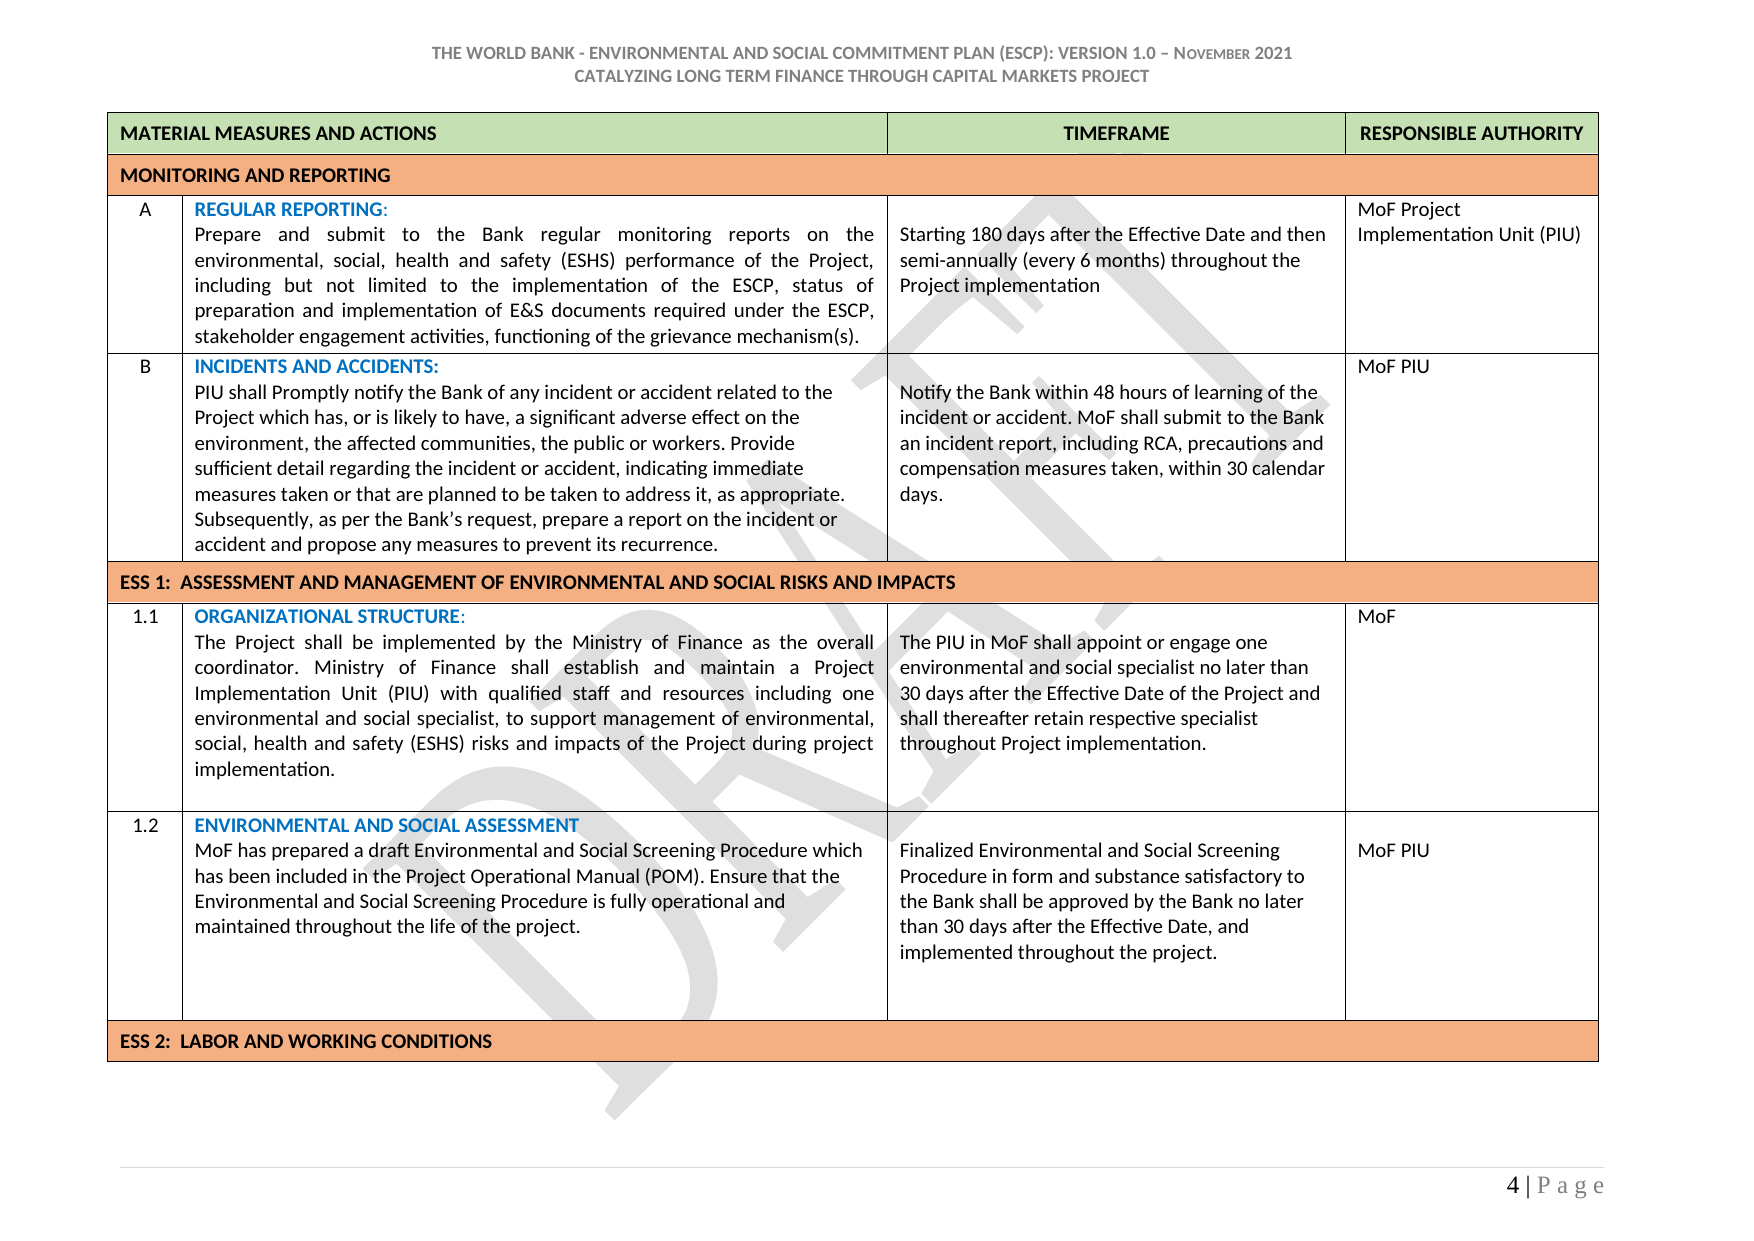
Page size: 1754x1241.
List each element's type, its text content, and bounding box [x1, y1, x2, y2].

table_cell 1.1 [108, 604, 182, 811]
table_cell MoF Project Implementation Unit (PIU) [1346, 196, 1598, 353]
table_cell Starting 180 days after the Effective Date and then semi-annually (every 6 months) throughout the Project implementation [888, 196, 1345, 353]
table_cell ESS 2: LABOR AND WORKING CONDITIONS [108, 1021, 1598, 1061]
table_cell The PIU in MoF shall appoint or engage one environmental and social specialist no later than 30 days after the Effective Date of the Project and shall thereafter retain respective specialist throughout Project implementation. [888, 604, 1345, 811]
table_cell MoF [1346, 604, 1598, 811]
table_cell ENVIRONMENTAL AND SOCIAL ASSESSMENT MoF has prepared a draft Environmental and Social Screening Procedure which has been included in the Project Operational Manual (POM). Ensure that the Environmental and Social Screening Procedure is fully operational and maintained throughout the life of the project. [183, 812, 887, 1019]
table_cell ESS 1: ASSESSMENT AND MANAGEMENT OF ENVIRONMENTAL AND SOCIAL RISKS AND IMPACTS [108, 562, 1598, 602]
table_header TIMEFRAME [888, 113, 1345, 153]
table_cell MONITORING AND REPORTING [108, 155, 1598, 195]
table_cell MoF PIU [1346, 354, 1598, 561]
table_cell INCIDENTS AND ACCIDENTS: PIU shall Promptly notify the Bank of any incident or accident related to the Project which has, or is likely to have, a significant adverse effect on the environment, the affected communities, the public or workers. Provide sufficient detail regarding the incident or accident, indicating immediate measures taken or that are planned to be taken to address it, as appropriate. Subsequently, as per the Bank’s request, prepare a report on the incident or accident and propose any measures to prevent its recurrence. [183, 354, 887, 561]
table_cell 1.2 [108, 812, 182, 1019]
table_header RESPONSIBLE AUTHORITY [1346, 113, 1598, 153]
table_cell MoF PIU [1346, 812, 1598, 1019]
table_cell Notify the Bank within 48 hours of learning of the incident or accident. MoF shall submit to the Bank an incident report, including RCA, precautions and compensation measures taken, within 30 calendar days. [888, 354, 1345, 561]
table_header MATERIAL MEASURES AND ACTIONS [108, 113, 887, 153]
table_cell ORGANIZATIONAL STRUCTURE: The Project shall be implemented by the Ministry of Finance as the overall coordinator. Ministry of Finance shall establish and maintain a Project Implementation Unit (PIU) with qualified staff and resources including one environmental and social specialist, to support management of environmental, social, health and safety (ESHS) risks and impacts of the Project during project implementation. [183, 604, 887, 811]
table_cell A [108, 196, 182, 353]
table_cell Finalized Environmental and Social Screening Procedure in form and substance satisfactory to the Bank shall be approved by the Bank no later than 30 days after the Effective Date, and implemented throughout the project. [888, 812, 1345, 1019]
table_cell B [108, 354, 182, 561]
table_cell REGULAR REPORTING: Prepare and submit to the Bank regular monitoring reports on the environmental, social, health and safety (ESHS) performance of the Project, including but not limited to the implementation of the ESCP, status of preparation and implementation of E&S documents required under the ESCP, stakeholder engagement activities, functioning of the grievance mechanism(s). [183, 196, 887, 353]
